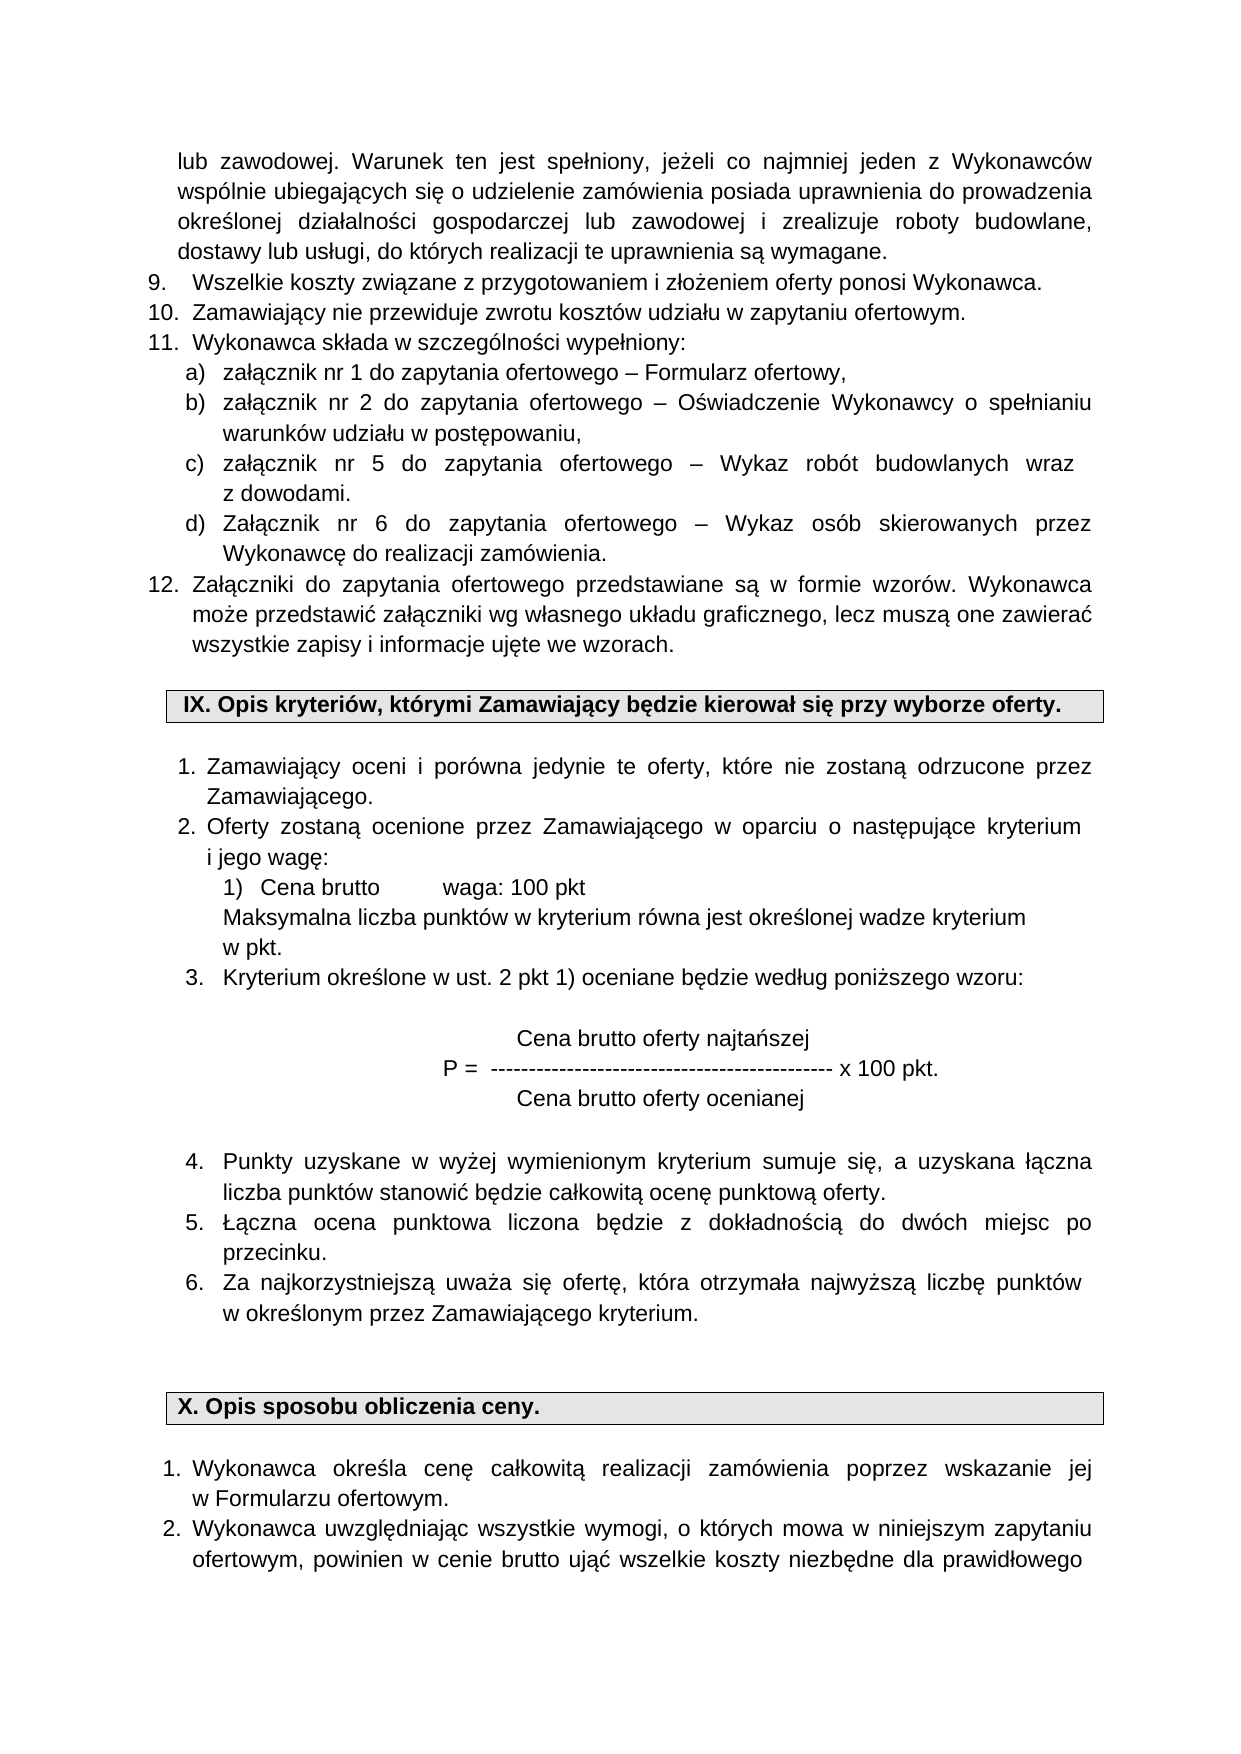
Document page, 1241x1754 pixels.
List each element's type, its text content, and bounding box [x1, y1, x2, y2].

list Oferty zostaną ocenione przez Zamawiającego w oparciu o następujące kryterium i jego wagę: [177, 813, 1093, 870]
list Maksymalna liczba punktów w kryterium równa jest określonej wadze kryterium w pkt. [223, 904, 1093, 960]
list Za najkorzystniejszą uważa się ofertę, która otrzymała najwyższą liczbę punktów w określonym przez Zamawiającego kryterium. [185, 1269, 1093, 1327]
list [148, 148, 1093, 264]
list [162, 1515, 1093, 1572]
text Cena brutto oferty najtańszej [443, 1025, 1093, 1051]
text P = --------------------------------------------- x 100 pkt. [369, 1055, 1093, 1081]
list Punkty uzyskane w wyżej wymienionym kryterium sumuje się, a uzyskana łączna liczba punktów stanowić będzie całkowitą ocenę punktową oferty. [185, 1148, 1093, 1205]
list Wykonawca określa cenę całkowitą realizacji zamówienia poprzez wskazanie jej w Formularzu ofertowym. [162, 1455, 1093, 1511]
list Zamawiający oceni i porówna jedynie te oferty, które nie zostaną odrzucone przez Zamawiającego. [177, 753, 1093, 809]
table_header X. Opis sposobu obliczenia ceny. [167, 1393, 1103, 1424]
list Cena brutto waga: 100 pkt [223, 874, 1093, 900]
list Załączniki do zapytania ofertowego przedstawiane są w formie wzorów. Wykonawca może przedstawić załączniki wg własnego układu graficznego, lecz muszą one zawierać wszystkie zapisy i informacje ujęte we wzorach. [148, 571, 1093, 657]
list załącznik nr 2 do zapytania ofertowego – Oświadczenie Wykonawcy o spełnianiu warunków udziału w postępowaniu, [185, 389, 1093, 446]
list załącznik nr 1 do zapytania ofertowego – Formularz ofertowy, [185, 359, 1093, 385]
list Wszelkie koszty związane z przygotowaniem i złożeniem oferty ponosi Wykonawca. [148, 268, 1093, 295]
list Łączna ocena punktowa liczona będzie z dokładnością do dwóch miejsc po przecinku. [185, 1209, 1093, 1265]
text Cena brutto oferty ocenianej [443, 1085, 1093, 1111]
list Wykonawca składa w szczególności wypełniony: [148, 329, 1093, 355]
list Kryterium określone w ust. 2 pkt 1) oceniane będzie według poniższego wzoru: [185, 964, 1093, 991]
table_header IX. Opis kryteriów, którymi Zamawiający będzie kierował się przy wyborze oferty. [167, 691, 1103, 722]
list Zamawiający nie przewiduje zwrotu kosztów udziału w zapytaniu ofertowym. [148, 299, 1093, 325]
list załącznik nr 5 do zapytania ofertowego – Wykaz robót budowlanych wraz z dowodami. [185, 450, 1093, 506]
list Załącznik nr 6 do zapytania ofertowego – Wykaz osób skierowanych przez Wykonawcę do realizacji zamówienia. [185, 510, 1093, 567]
